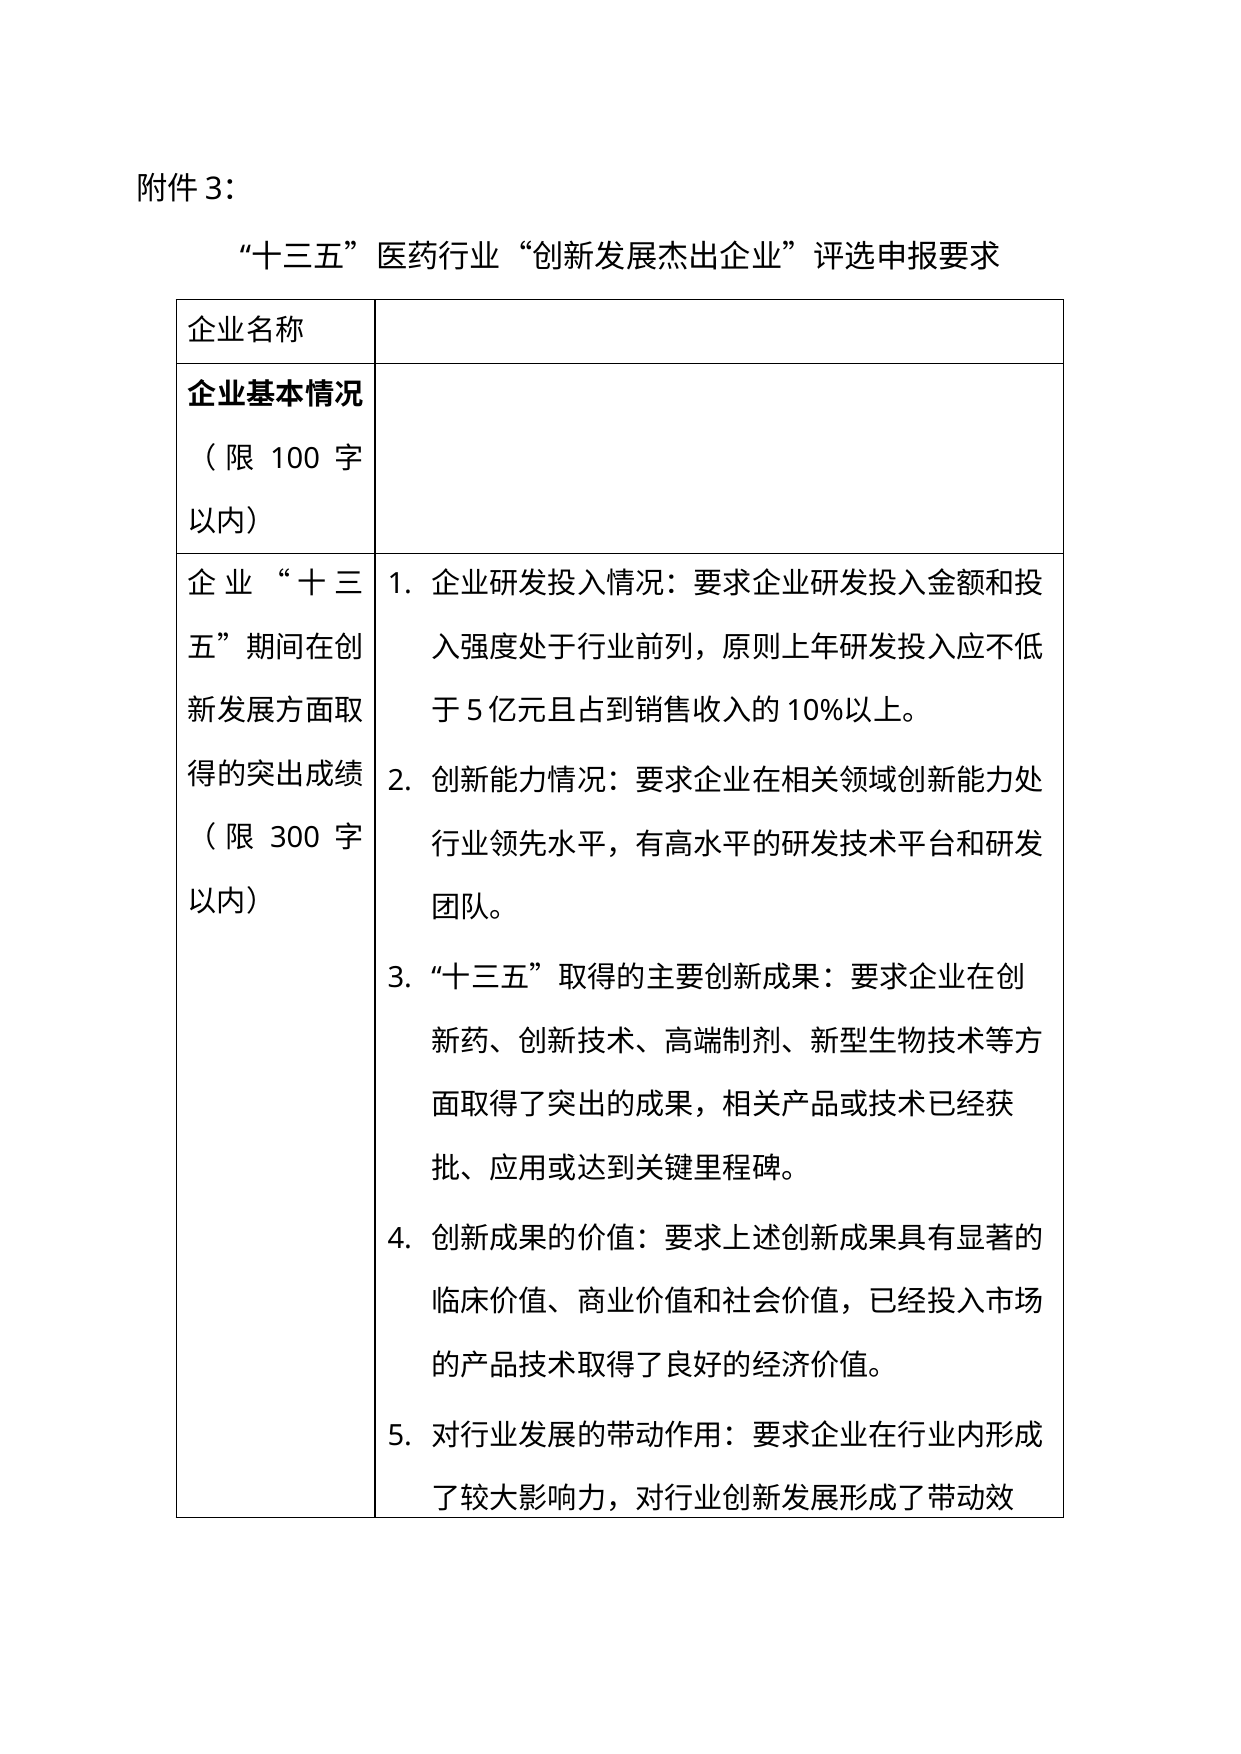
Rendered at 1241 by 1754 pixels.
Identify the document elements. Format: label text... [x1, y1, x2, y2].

table_header 企业名称 [177, 300, 374, 363]
table_header [376, 300, 1063, 363]
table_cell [376, 554, 1063, 1517]
text “十三五”医药行业“创新发展杰出企业”评选申报要求 [136, 231, 1104, 277]
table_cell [177, 554, 374, 1517]
text 附件3： [136, 163, 1104, 208]
table_cell [376, 364, 1063, 552]
table_cell 企业基本情况（限100字以内） [177, 364, 374, 552]
